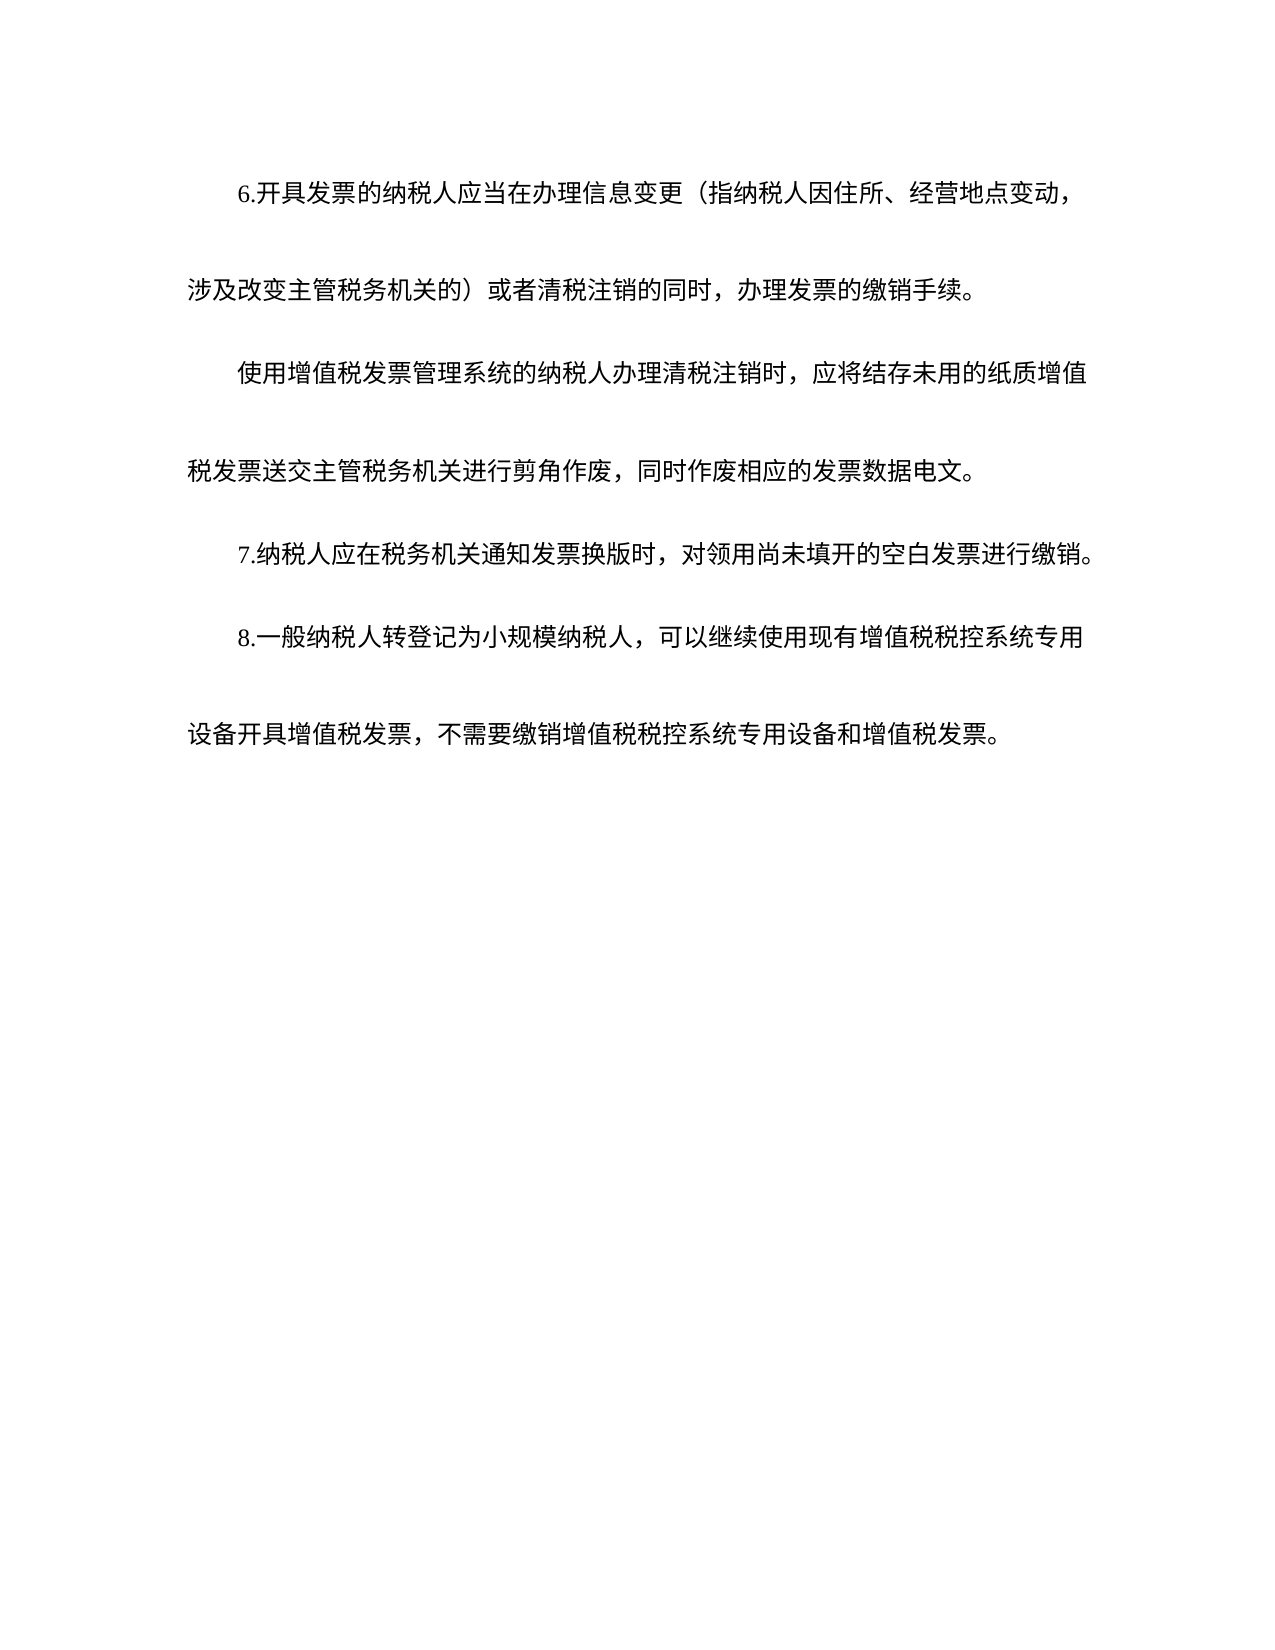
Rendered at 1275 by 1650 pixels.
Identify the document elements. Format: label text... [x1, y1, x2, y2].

text 使用增值税发票管理系统的纳税人办理清税注销时，应将结存未用的纸质增值税发票送交主管税务机关进行剪角作废，同时作废相应的发票数据电文。 [187, 339, 1087, 502]
text 6.开具发票的纳税人应当在办理信息变更（指纳税人因住所、经营地点变动，涉及改变主管税务机关的）或者清税注销的同时，办理发票的缴销手续。 [187, 159, 1087, 321]
text 8.一般纳税人转登记为小规模纳税人，可以继续使用现有增值税税控系统专用设备开具增值税发票，不需要缴销增值税税控系统专用设备和增值税发票。 [187, 603, 1087, 766]
text 7.纳税人应在税务机关通知发票换版时，对领用尚未填开的空白发票进行缴销。 [187, 520, 1087, 585]
